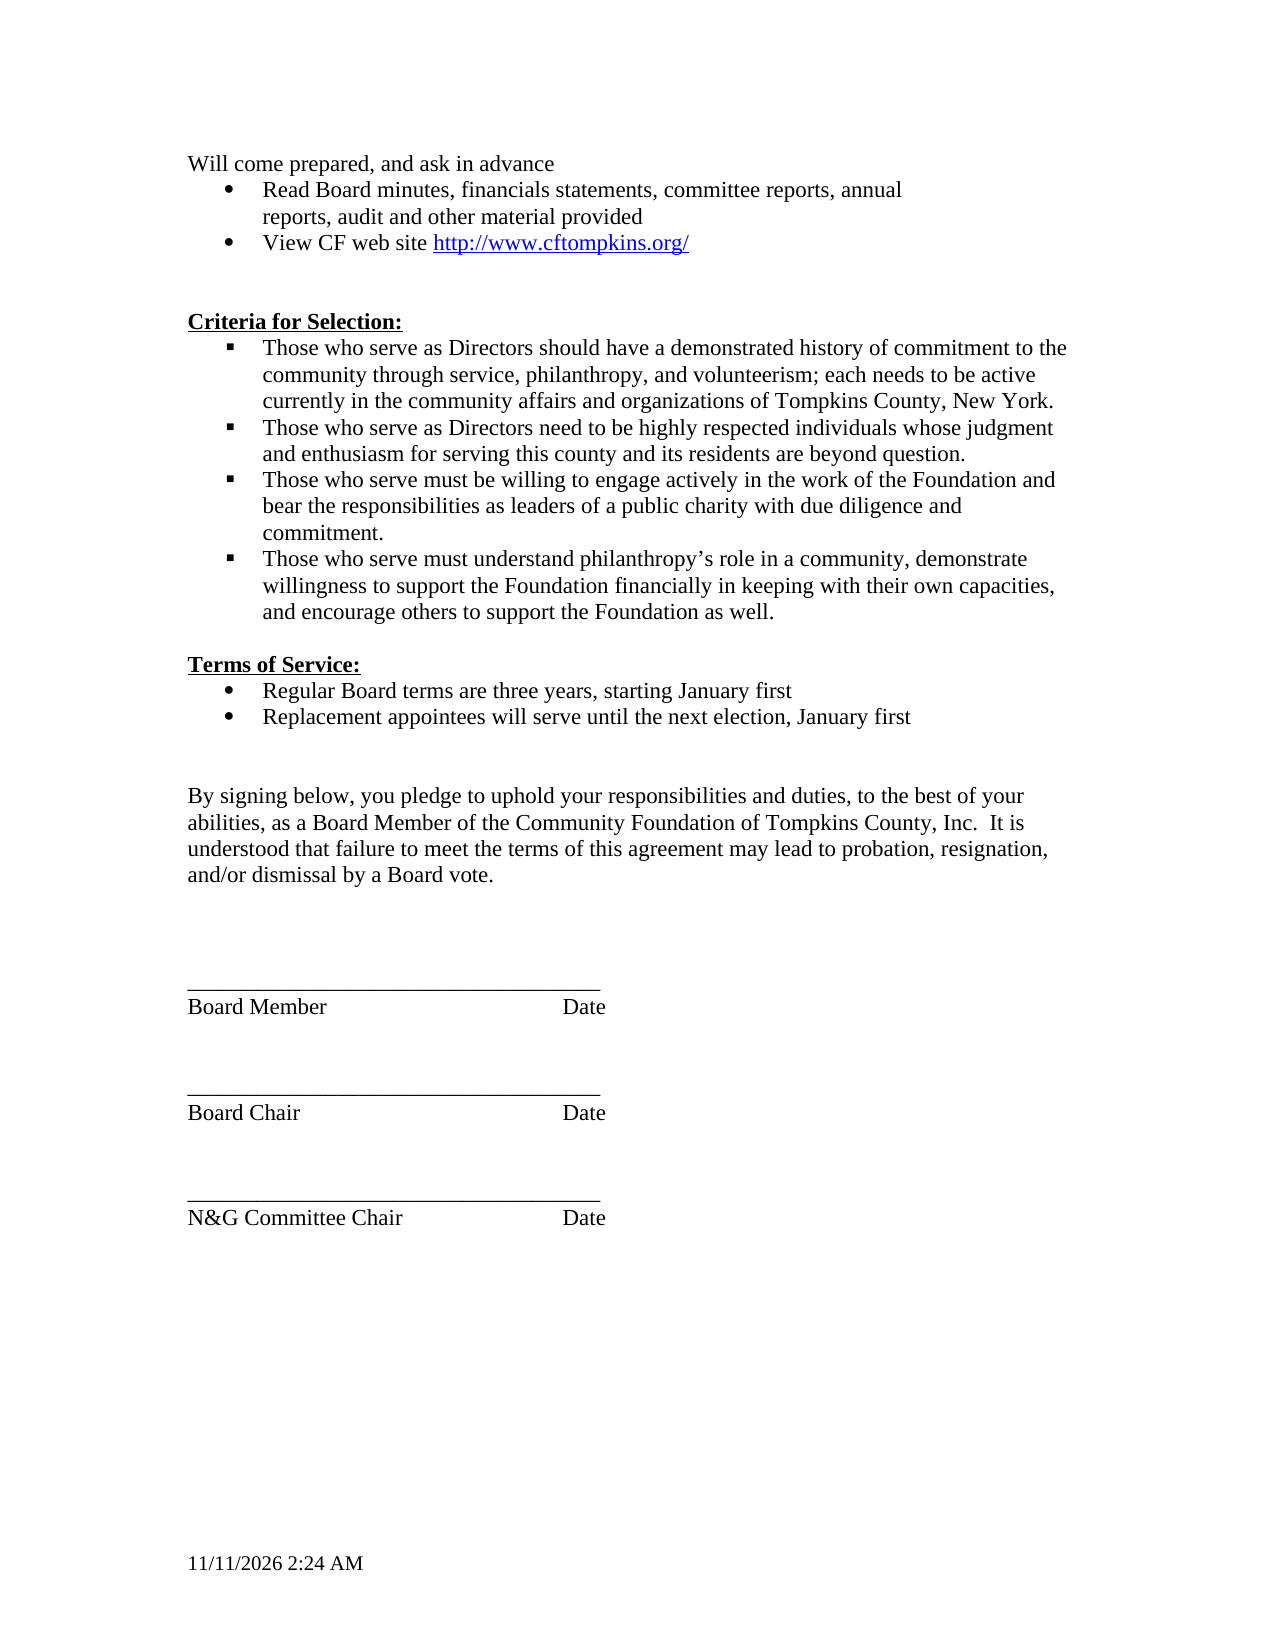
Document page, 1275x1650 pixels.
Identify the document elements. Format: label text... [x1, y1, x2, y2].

text ____________________________________ [187, 967, 1087, 993]
list Those who serve as Directors should have a demonstrated history of commitment to the community through service, philanthropy, and volunteerism; each needs to be active currently in the community affairs and organizations of . [225, 334, 1087, 413]
list Replacement appointees will serve until the next election, January first [225, 703, 1087, 730]
text ____________________________________ [187, 1072, 1087, 1099]
text ____________________________________ [187, 1178, 1087, 1204]
list Those who serve must be willing to engage actively in the work of the Foundation and bear the responsibilities as leaders of a public charity with due diligence and commitment. [225, 466, 1087, 545]
text By signing below, you pledge to uphold your responsibilities and duties, to the best of your abilities, as a Board Member of the Community Foundation of Tompkins County, Inc. It is understood that failure to meet the terms of this agreement may lead to probation, resignation, and/or dismissal by a Board vote. [187, 782, 1087, 888]
list Regular Board terms are three years, starting January first [225, 677, 1087, 703]
text Will come prepared, and ask in advance [187, 150, 1087, 176]
list View CF web site http://www.cftompkins.org/ [225, 229, 1087, 255]
text Terms of Service: [187, 651, 1087, 677]
list Read Board minutes, financials statements, committee reports, annual [225, 176, 1087, 203]
text Board Member Date [187, 993, 1087, 1020]
text reports, audit and other material provided [225, 203, 1087, 229]
text Board Chair Date [187, 1099, 1087, 1125]
list Those who serve as Directors need to be highly respected individuals whose judgment and enthusiasm for serving this county and its residents are beyond question. [225, 413, 1087, 466]
text N&G Committee Chair Date [187, 1204, 1087, 1231]
list Those who serve must understand philanthropy’s role in a community, demonstrate willingness to support the Foundation financially in keeping with their own capacities, and encourage others to support the Foundation as well. [225, 545, 1087, 624]
text Criteria for Selection: [187, 308, 1087, 334]
